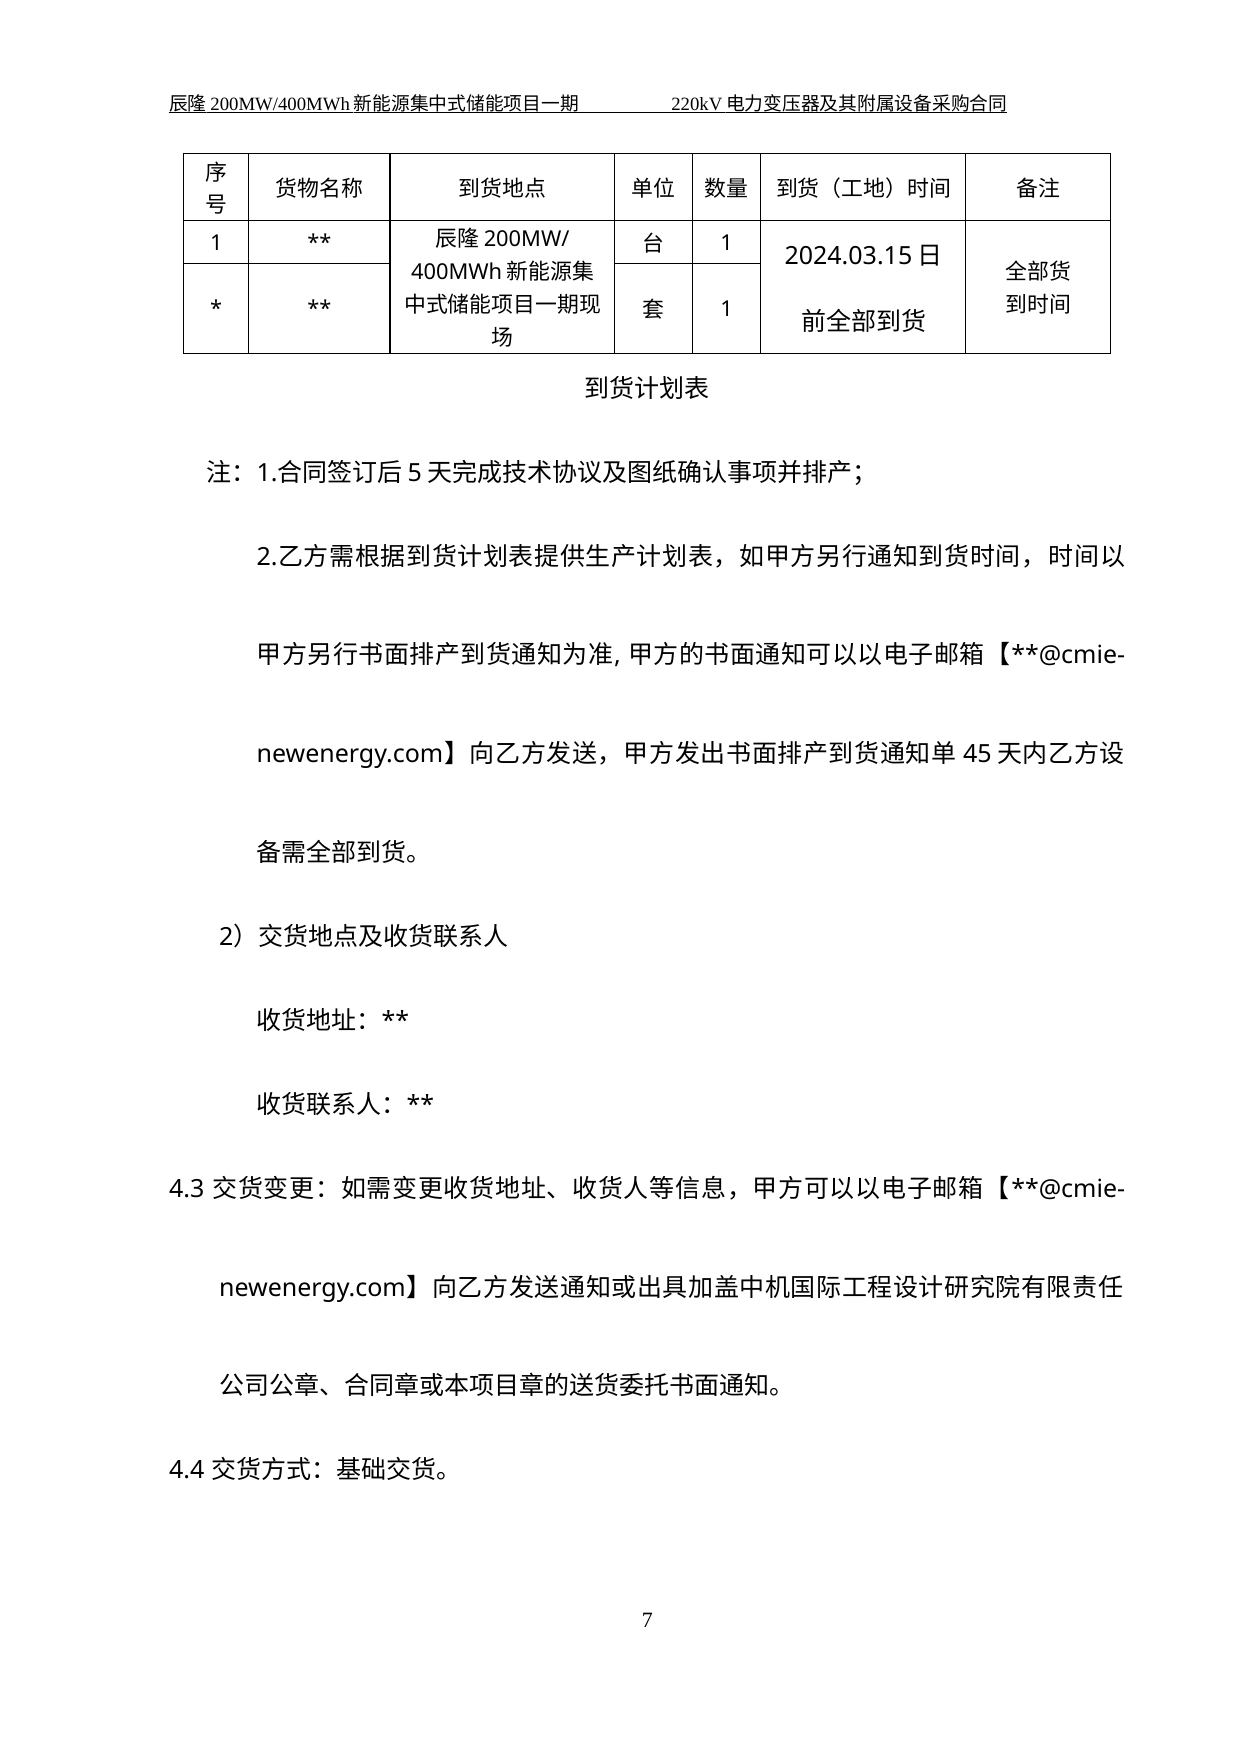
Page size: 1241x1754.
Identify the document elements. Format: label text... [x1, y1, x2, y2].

table_cell * [184, 264, 248, 352]
table_header 到货地点 [391, 154, 614, 220]
text 4.3 交货变更：如需变更收货地址、收货人等信息，甲方可以以电子邮箱【**@cmie-newenergy.com】向乙方发送通知或出具加盖中机国际工程设计研究院有限责任公司公章、合同章或本项目章的送货委托书面通知。 [169, 1153, 1125, 1417]
table_cell 全部货 到时间 [966, 221, 1110, 352]
table_cell ** [249, 221, 389, 263]
table_cell 套 [615, 264, 692, 352]
text 4.4 交货方式：基础交货。 [169, 1435, 1125, 1501]
text 收货地址：** [169, 986, 1125, 1051]
text 2）交货地点及收货联系人 [169, 902, 1125, 967]
table_header 备注 [966, 154, 1110, 220]
table_cell 辰隆200MW/400MWh新能源集中式储能项目一期现场 [391, 221, 614, 352]
table_cell ** [249, 264, 389, 352]
table_header 数量 [693, 154, 760, 220]
table_cell 2024.03.15日前全部到货 [761, 221, 965, 352]
text 2.乙方需根据到货计划表提供生产计划表，如甲方另行通知到货时间，时间以甲方另行书面排产到货通知为准, 甲方的书面通知可以以电子邮箱【**@cmie-newenergy.com】向乙方发送，甲方发出书面排产到货通知单45天内乙方设备需全部到货。 [256, 521, 1125, 883]
text 收货联系人：** [169, 1069, 1125, 1135]
table_header 货物名称 [249, 154, 389, 220]
table_header 单位 [615, 154, 692, 220]
table_cell 1 [184, 221, 248, 263]
text 注：1.合同签订后5天完成技术协议及图纸确认事项并排产； [169, 437, 1125, 503]
text 到货计划表 [169, 353, 1125, 419]
table_cell 1 [693, 264, 760, 352]
table_cell 台 [615, 221, 692, 263]
table_header 序号 [184, 154, 248, 220]
table_cell 1 [693, 221, 760, 263]
table_header 到货（工地）时间 [761, 154, 965, 220]
